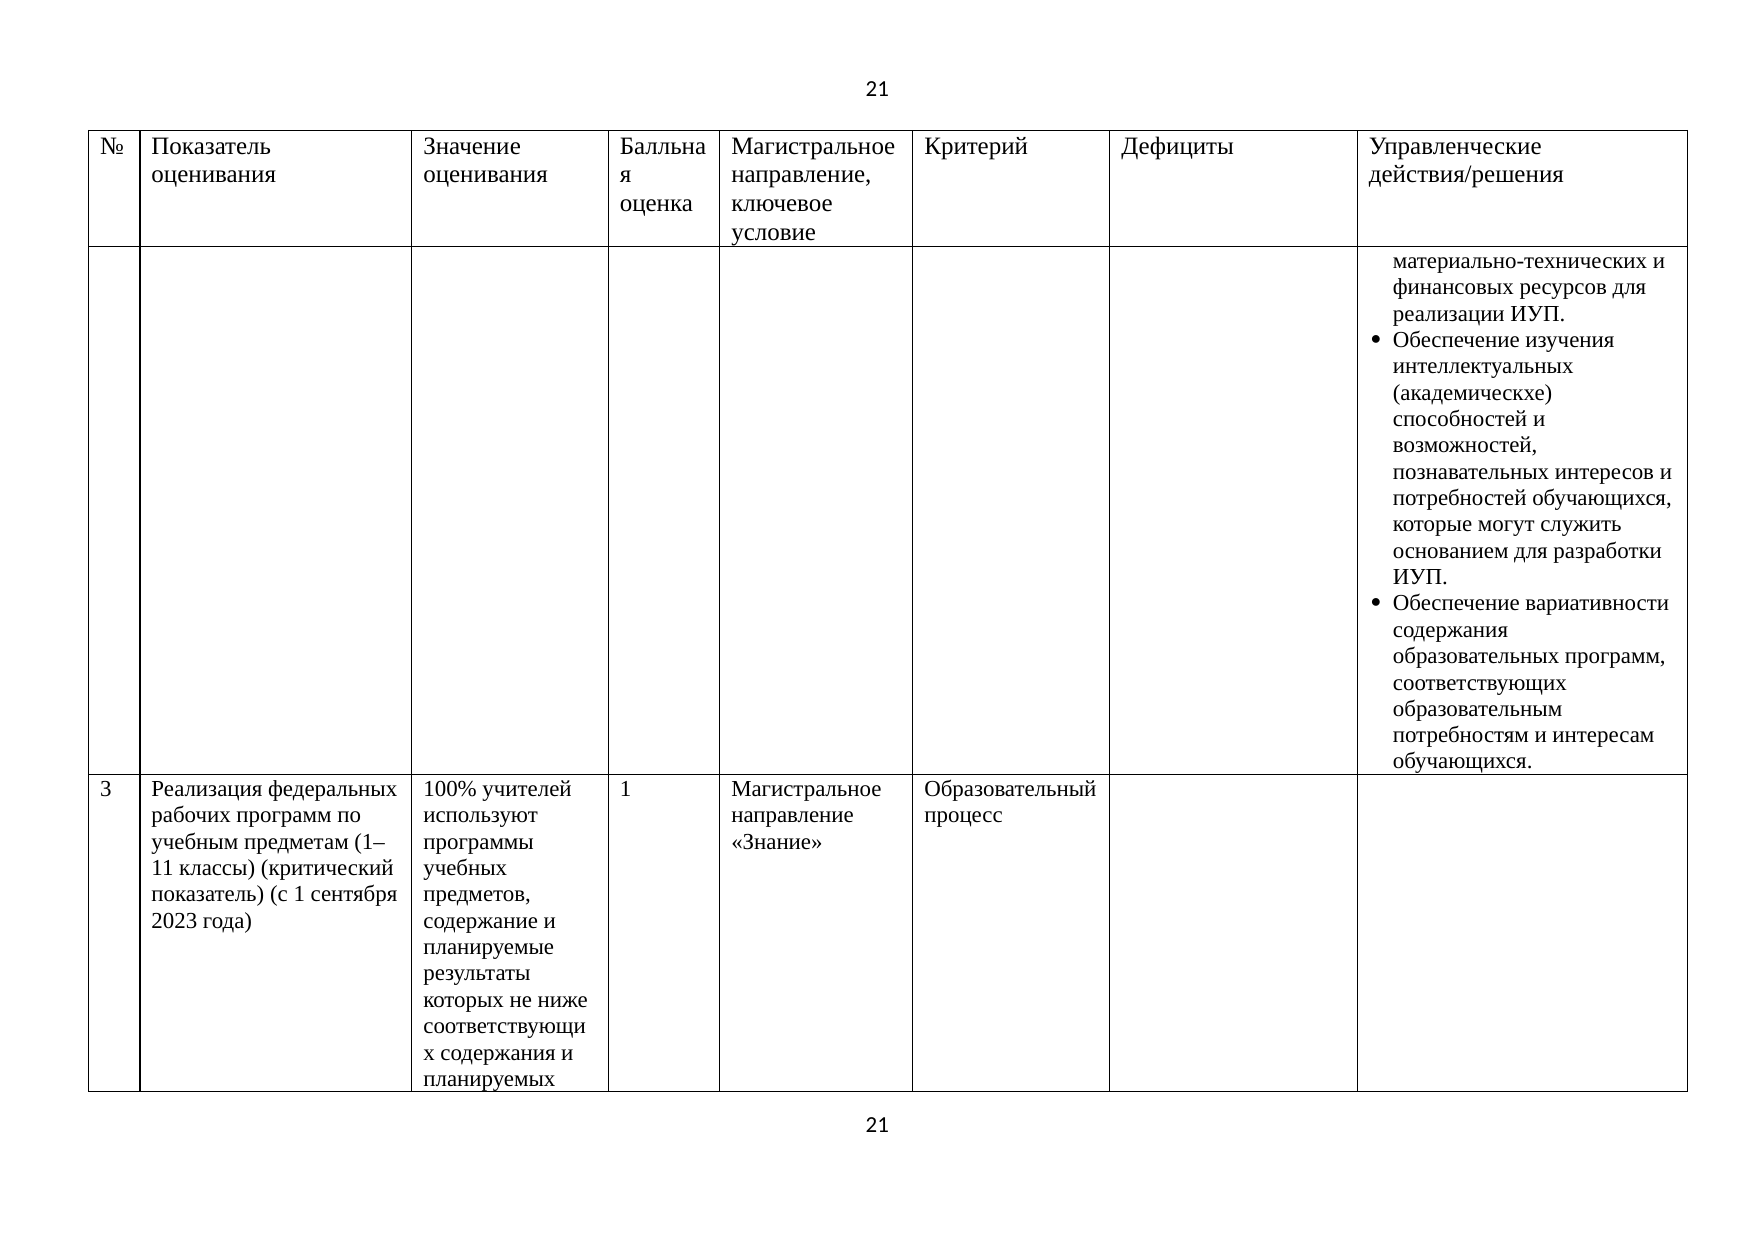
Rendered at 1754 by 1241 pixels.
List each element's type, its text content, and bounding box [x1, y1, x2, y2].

table_cell 3 [89, 775, 139, 1091]
table_header Значение оценивания [412, 131, 608, 246]
table_header Управленческие действия/решения [1358, 131, 1687, 246]
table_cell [1110, 247, 1357, 774]
table_header Показатель оценивания [141, 131, 411, 246]
table_header № [89, 131, 139, 246]
table_cell Магистральное направление «Знание» [720, 775, 912, 1091]
table_header Балльная оценка [609, 131, 719, 246]
table_header Дефициты [1110, 131, 1357, 246]
table_header Магистральное направление, ключевое условие [720, 131, 912, 246]
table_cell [141, 775, 411, 1091]
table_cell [1358, 247, 1687, 774]
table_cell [412, 775, 608, 1091]
table_cell [1110, 775, 1357, 1091]
table_cell Образовательный процесс [913, 775, 1109, 1091]
table_cell [1358, 775, 1687, 1091]
table_cell 1 [609, 775, 719, 1091]
table_header Критерий [913, 131, 1109, 246]
